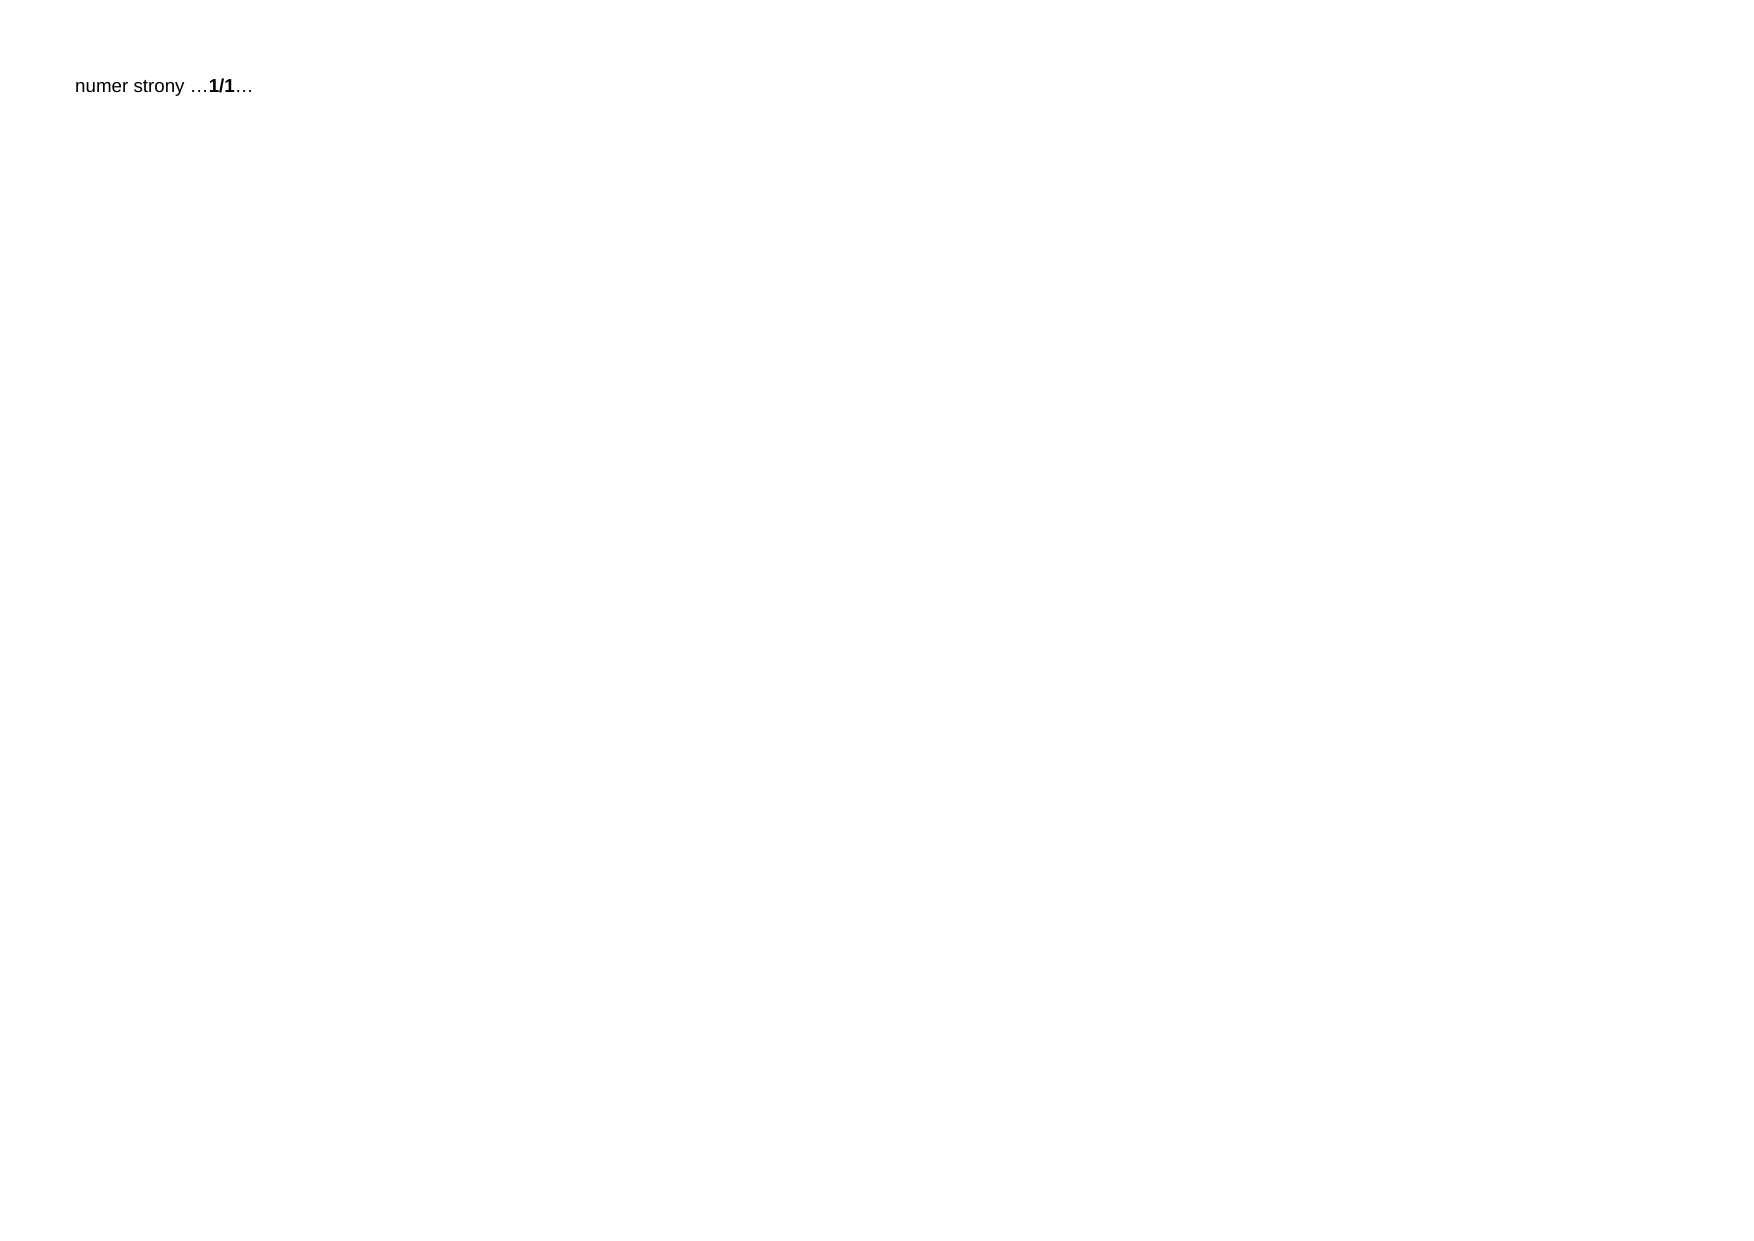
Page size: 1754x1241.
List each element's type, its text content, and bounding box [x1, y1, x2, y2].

text numer strony …1/1… [75, 75, 1679, 97]
